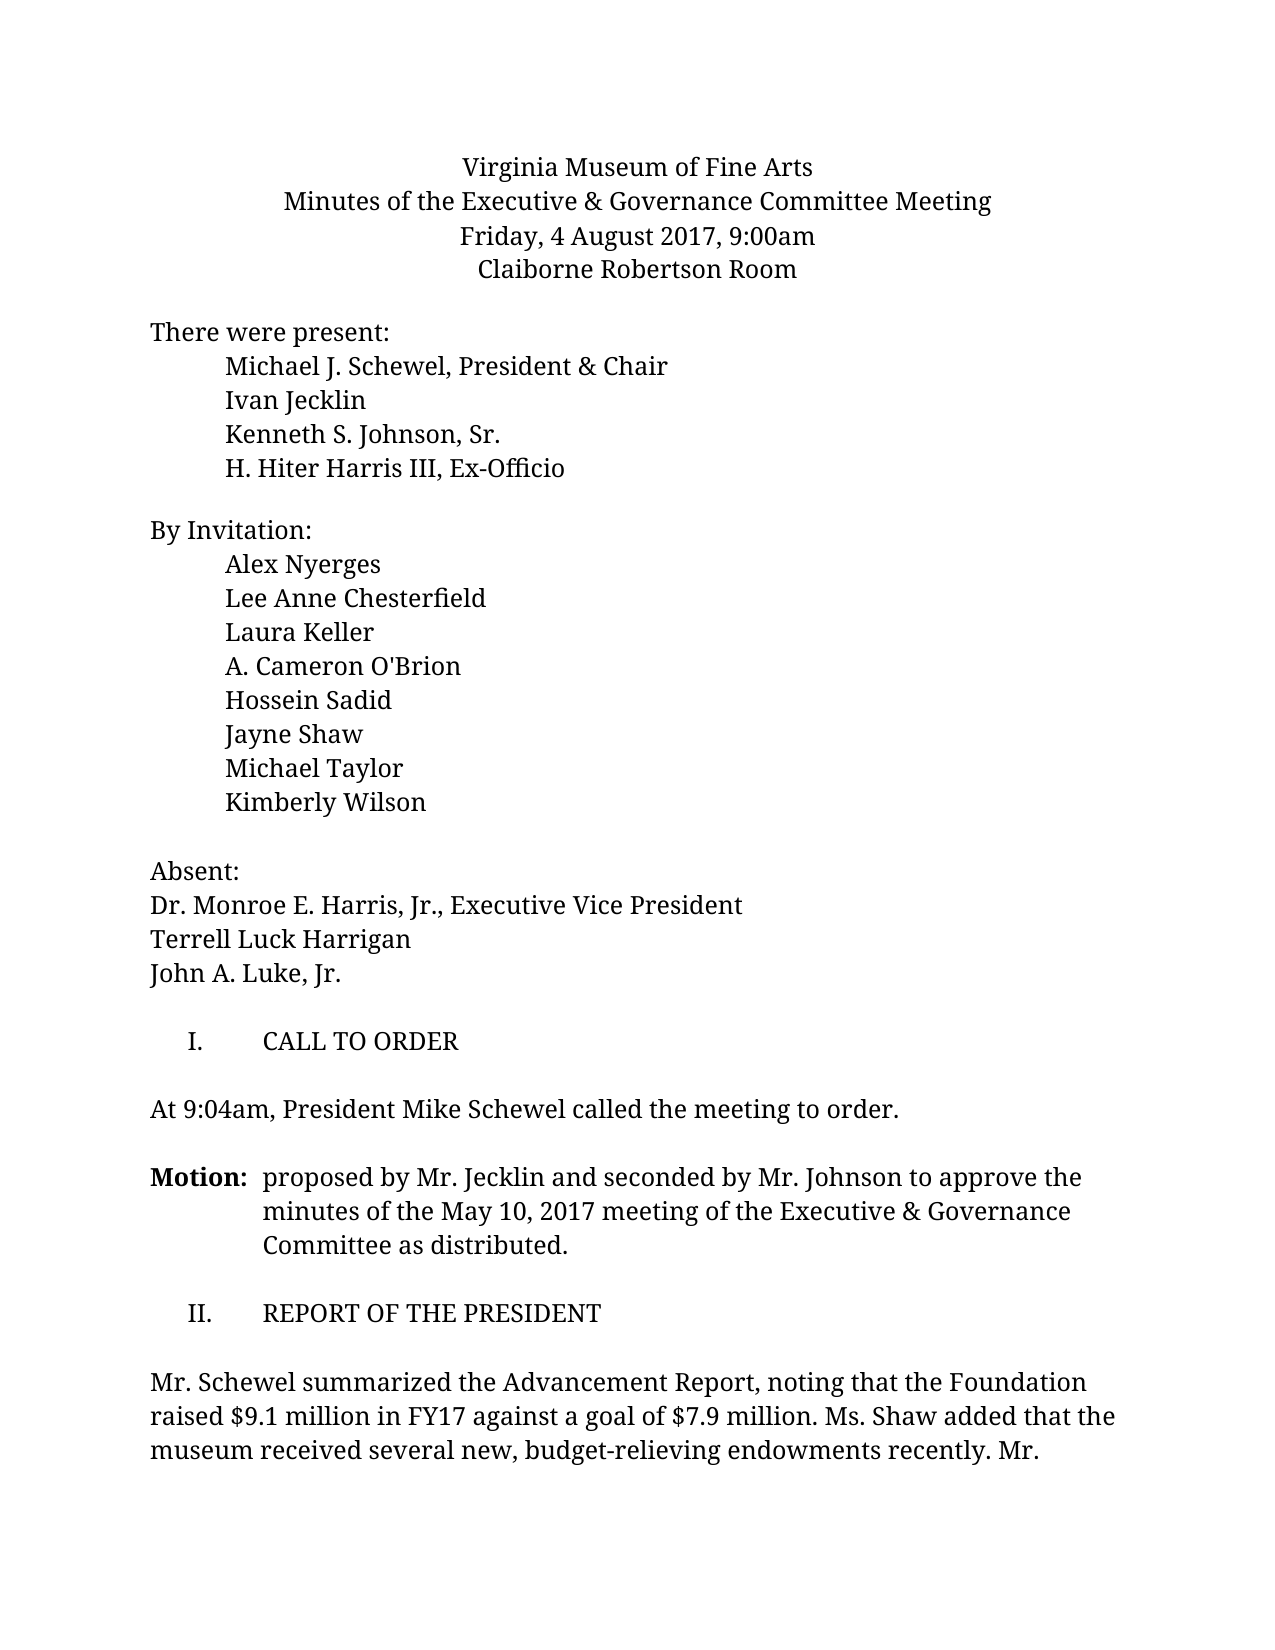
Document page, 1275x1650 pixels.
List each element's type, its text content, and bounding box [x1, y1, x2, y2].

text By Invitation: [150, 513, 1125, 547]
text H. Hiter Harris III, Ex-Officio [225, 451, 1125, 484]
text Michael J. Schewel, President & Chair [225, 348, 1125, 382]
list REPORT OF THE PRESIDENT [187, 1296, 1125, 1330]
text Motion: proposed by Mr. Jecklin and seconded by Mr. Johnson to approve the minutes of the May 10, 2017 meeting of the Executive & Governance Committee as distributed. [150, 1160, 1125, 1262]
text Jayne Shaw [225, 717, 1125, 751]
text Michael Taylor [225, 751, 1125, 785]
text There were present: [150, 314, 1125, 348]
text Absent: [150, 853, 1125, 887]
text At 9:04am, President Mike Schewel called the meeting to order. [150, 1092, 1125, 1126]
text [150, 1364, 1125, 1466]
text Dr. Monroe E. Harris, Jr., Executive Vice President [150, 887, 1125, 921]
text Alex Nyerges [225, 547, 1125, 581]
text A. Cameron O'Brion [225, 649, 1125, 683]
text Ivan Jecklin [225, 382, 1125, 416]
text Kimberly Wilson [225, 785, 1125, 819]
text Virginia Museum of Fine Arts [150, 150, 1125, 184]
text Friday, 4 August 2017, 9:00am [150, 218, 1125, 252]
text John A. Luke, Jr. [150, 955, 1125, 989]
text Kenneth S. Johnson, Sr. [225, 416, 1125, 451]
text Terrell Luck Harrigan [150, 921, 1125, 955]
text Hossein Sadid [225, 683, 1125, 717]
text Lee Anne Chesterfield [225, 581, 1125, 615]
text Minutes of the Executive & Governance Committee Meeting [150, 184, 1125, 218]
text Claiborne Robertson Room [150, 252, 1125, 286]
list CALL TO ORDER [187, 1023, 1125, 1058]
text Laura Keller [225, 615, 1125, 649]
